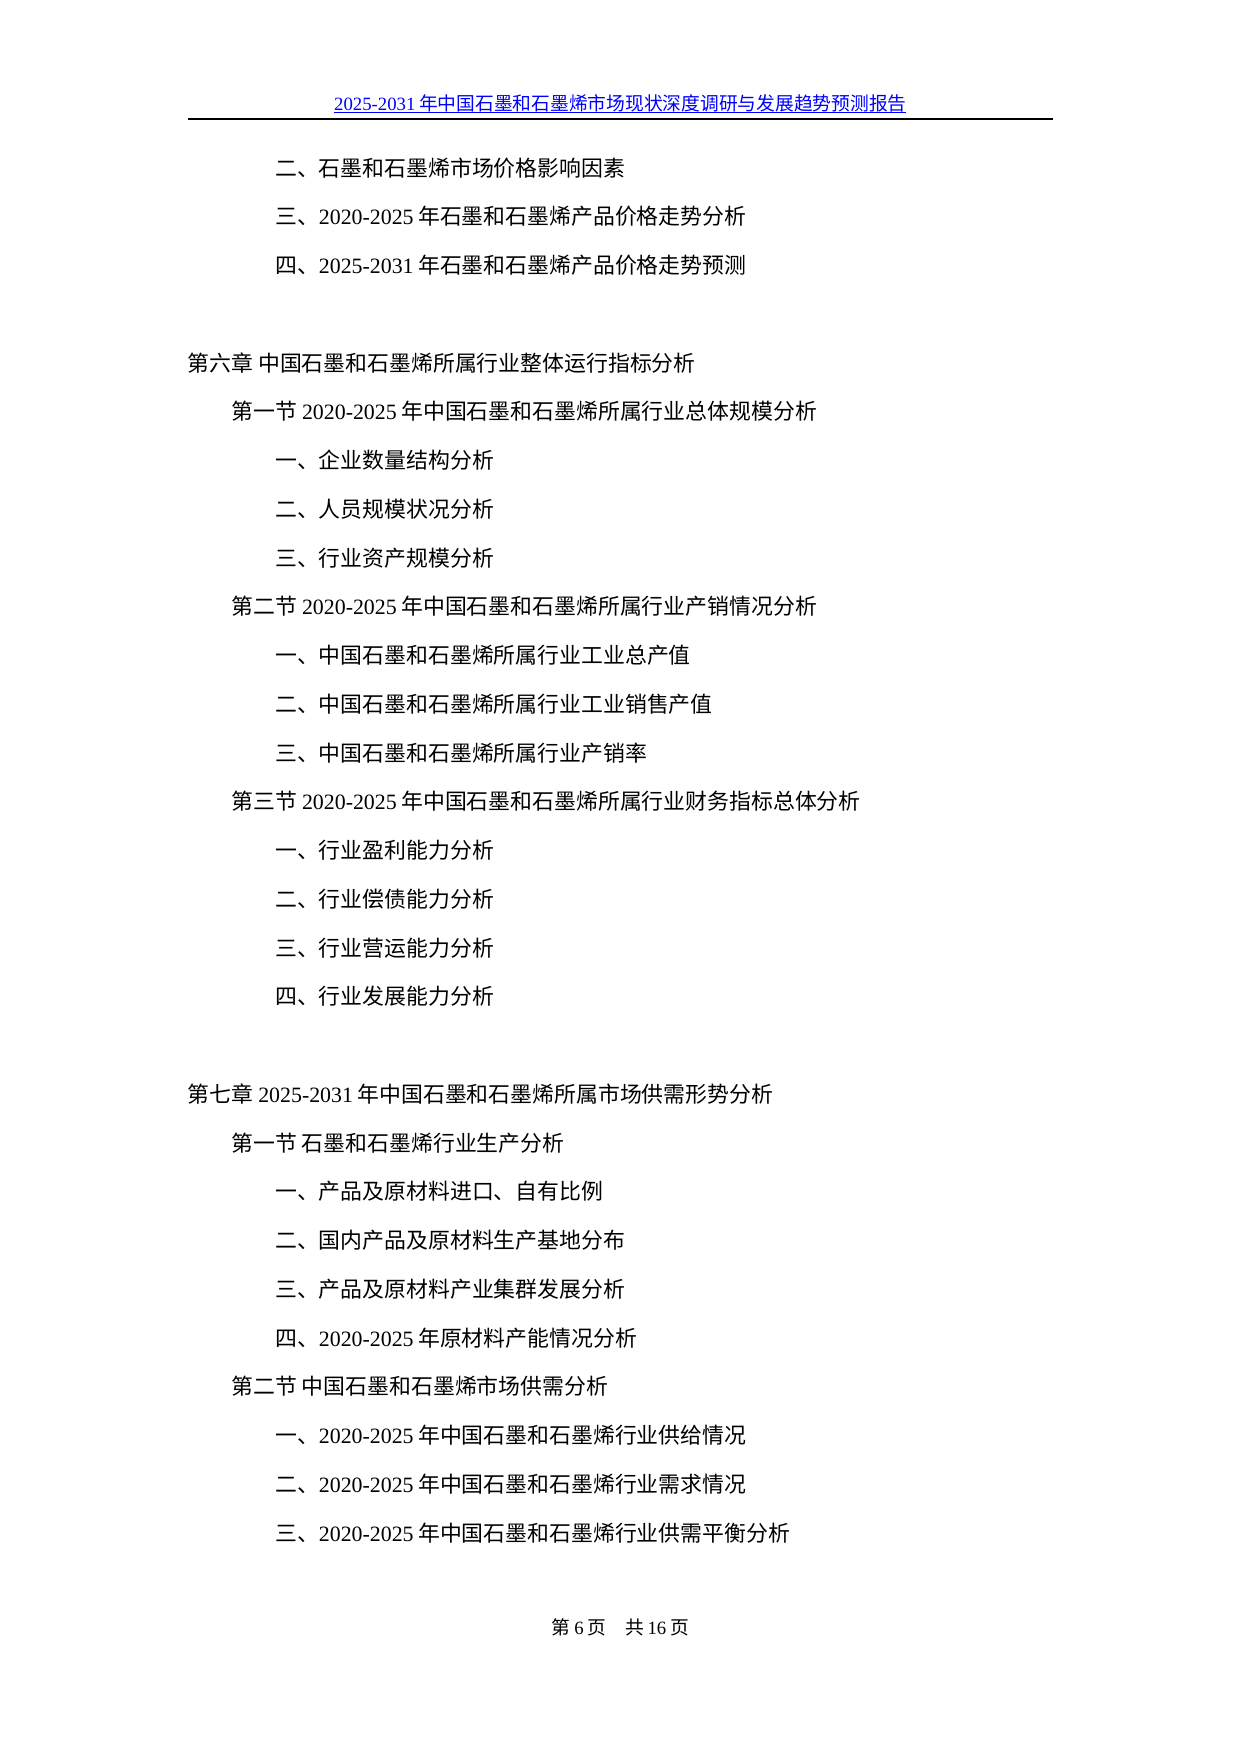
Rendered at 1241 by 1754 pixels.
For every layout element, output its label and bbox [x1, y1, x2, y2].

text [187, 150, 1053, 1548]
